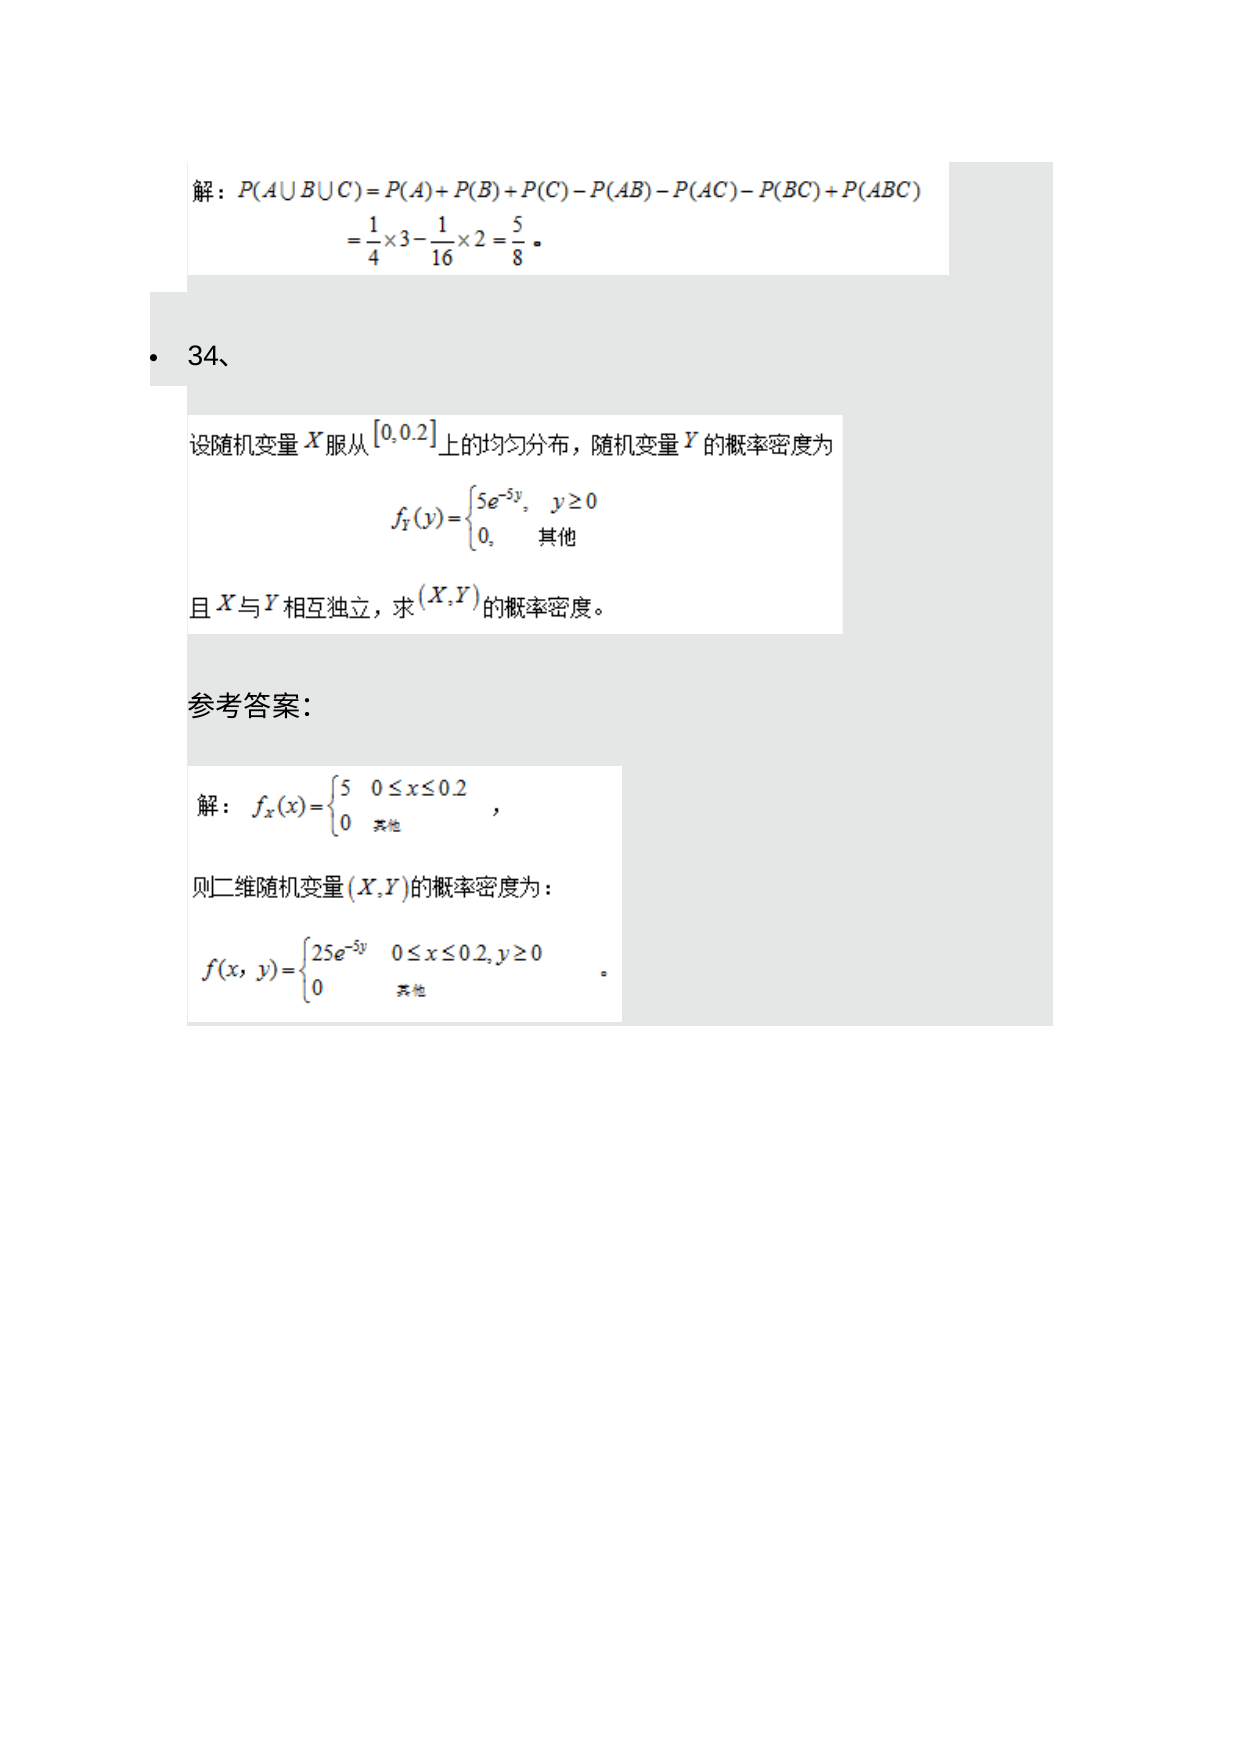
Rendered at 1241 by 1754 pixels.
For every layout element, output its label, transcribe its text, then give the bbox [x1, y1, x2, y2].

picture [187, 415, 843, 634]
picture [187, 766, 622, 1022]
list 34、 [150, 321, 1053, 386]
text 参考答案： [187, 672, 1053, 737]
picture [187, 162, 949, 275]
